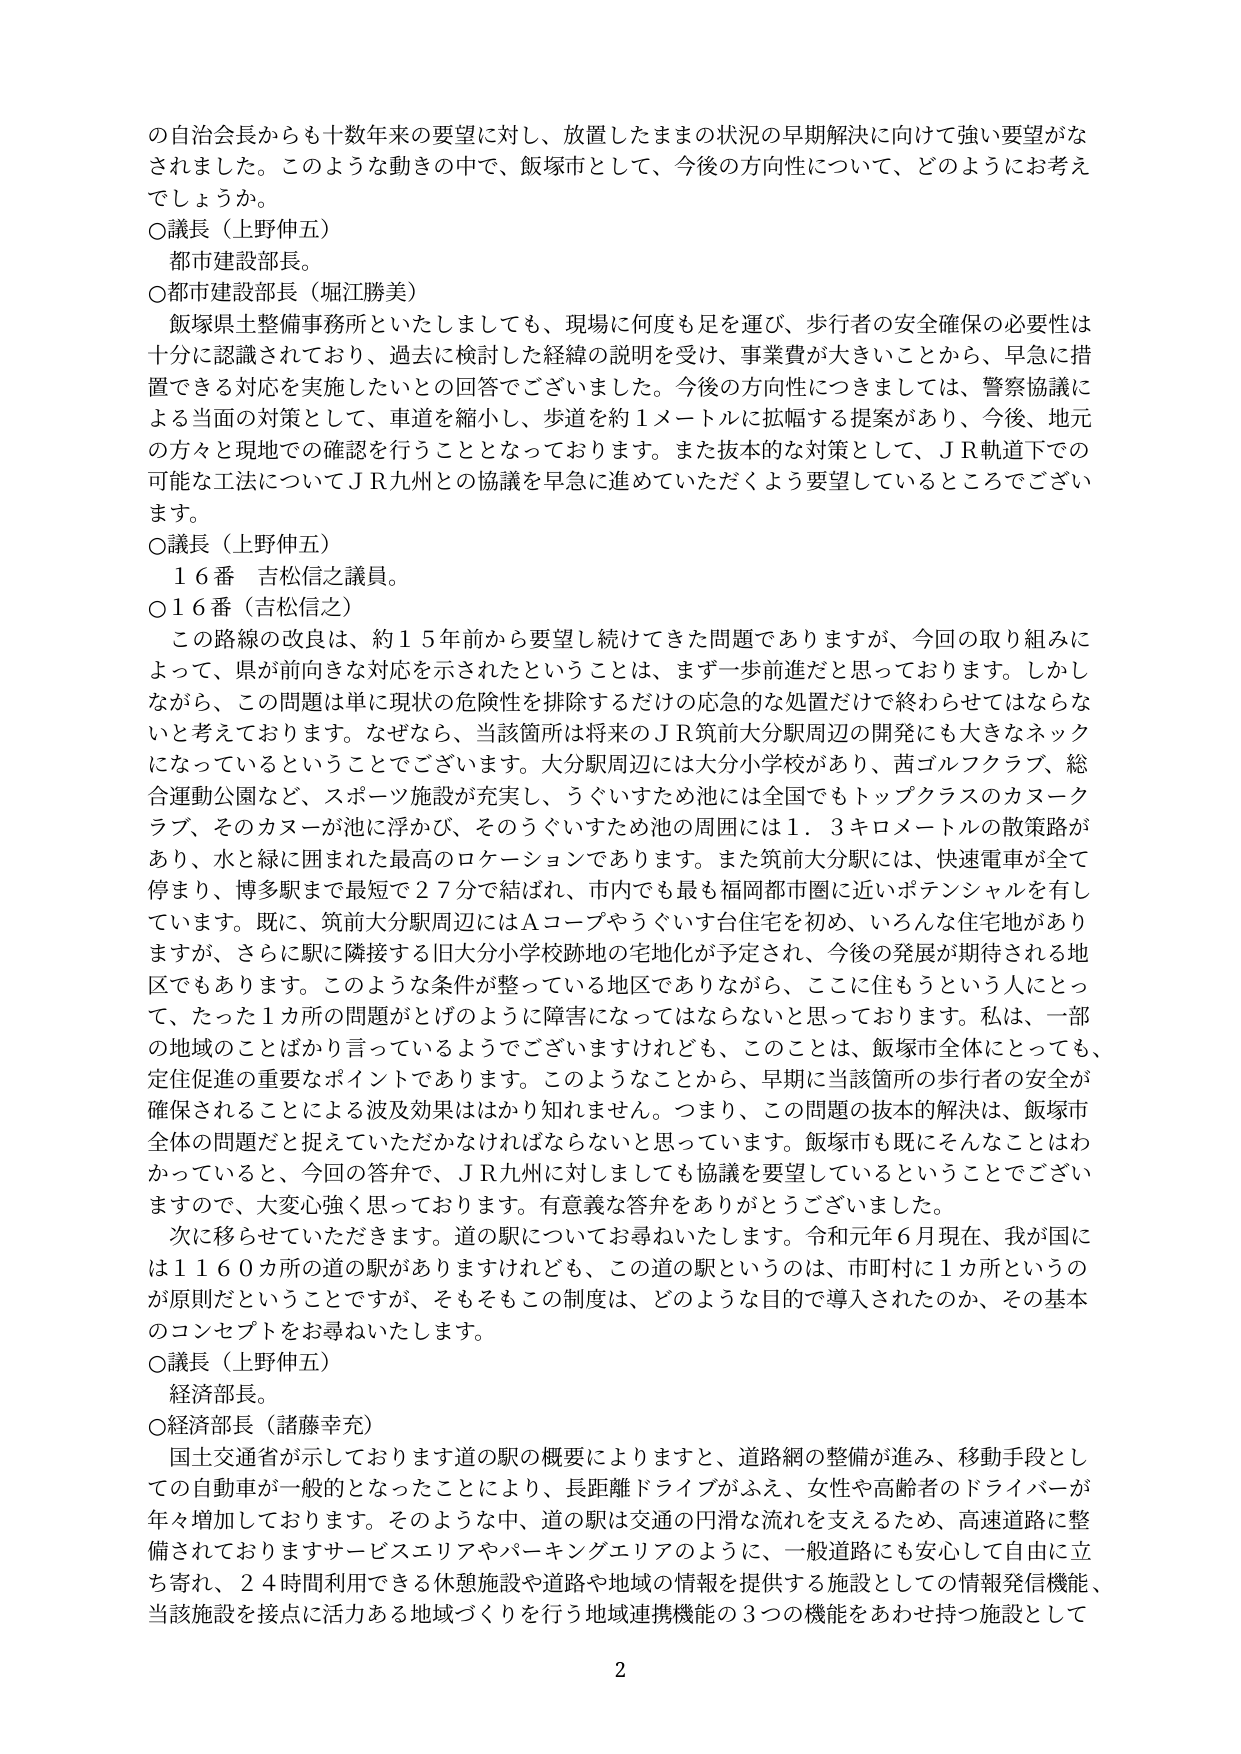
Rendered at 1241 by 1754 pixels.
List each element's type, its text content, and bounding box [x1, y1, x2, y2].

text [148, 118, 1092, 212]
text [148, 1440, 1092, 1629]
text この路線の改良は、約１５年前から要望し続けてきた問題でありますが、今回の取り組みによって、県が前向きな対応を示されたということは、まず一歩前進だと思っております。しかしながら、この問題は単に現状の危険性を排除するだけの応急的な処置だけで終わらせてはならないと考えております。なぜなら、当該箇所は将来のＪＲ筑前大分駅周辺の開発にも大きなネックになっているということでございます。大分駅周辺には大分小学校があり、茜ゴルフクラブ、総合運動公園など、スポーツ施設が充実し、うぐいすため池には全国でもトップクラスのカヌークラブ、そのカヌーが池に浮かび、そのうぐいすため池の周囲には１．３キロメートルの散策路があり、水と緑に囲まれた最高のロケーションであります。また筑前大分駅には、快速電車が全て停まり、博多駅まで最短で２７分で結ばれ、市内でも最も福岡都市圏に近いポテンシャルを有しています。既に、筑前大分駅周辺にはＡコープやうぐいす台住宅を初め、いろんな住宅地がありますが、さらに駅に隣接する旧大分小学校跡地の宅地化が予定され、今後の発展が期待される地区でもあります。このような条件が整っている地区でありながら、ここに住もうという人にとって、たった１カ所の問題がとげのように障害になってはならないと思っております。私は、一部の地域のことばかり言っているようでございますけれども、このことは、飯塚市全体にとっても、定住促進の重要なポイントであります。このようなことから、早期に当該箇所の歩行者の安全が確保されることによる波及効果ははかり知れません。つまり、この問題の抜本的解決は、飯塚市全体の問題だと捉えていただかなければならないと思っています。飯塚市も既にそんなことはわかっていると、今回の答弁で、ＪＲ九州に対しましても協議を要望しているということでございますので、大変心強く思っております。有意義な答弁をありがとうございました。 [148, 622, 1092, 1219]
text 飯塚県土整備事務所といたしましても、現場に何度も足を運び、歩行者の安全確保の必要性は十分に認識されており、過去に検討した経緯の説明を受け、事業費が大きいことから、早急に措置できる対応を実施したいとの回答でございました。今後の方向性につきましては、警察協議による当面の対策として、車道を縮小し、歩道を約１メートルに拡幅する提案があり、今後、地元の方々と現地での確認を行うこととなっております。また抜本的な対策として、ＪＲ軌道下での可能な工法についてＪＲ九州との協議を早急に進めていただくよう要望しているところでございます。 [148, 307, 1092, 527]
text ○都市建設部長（堀江勝美） [148, 276, 1092, 307]
text ○議長（上野伸五） [148, 1345, 1092, 1377]
text ○議長（上野伸五） [148, 212, 1092, 244]
text 次に移らせていただきます。道の駅についてお尋ねいたします。令和元年６月現在、我が国には１１６０カ所の道の駅がありますけれども、この道の駅というのは、市町村に１カ所というのが原則だということですが、そもそもこの制度は、どのような目的で導入されたのか、その基本のコンセプトをお尋ねいたします。 [148, 1219, 1092, 1345]
text ○経済部長（諸藤幸充） [148, 1408, 1092, 1440]
text ○１６番（吉松信之） [148, 590, 1092, 622]
text ○議長（上野伸五） [148, 527, 1092, 559]
text 都市建設部長。 [148, 244, 1092, 276]
text 経済部長。 [148, 1377, 1092, 1408]
text １６番 吉松信之議員。 [148, 559, 1092, 590]
